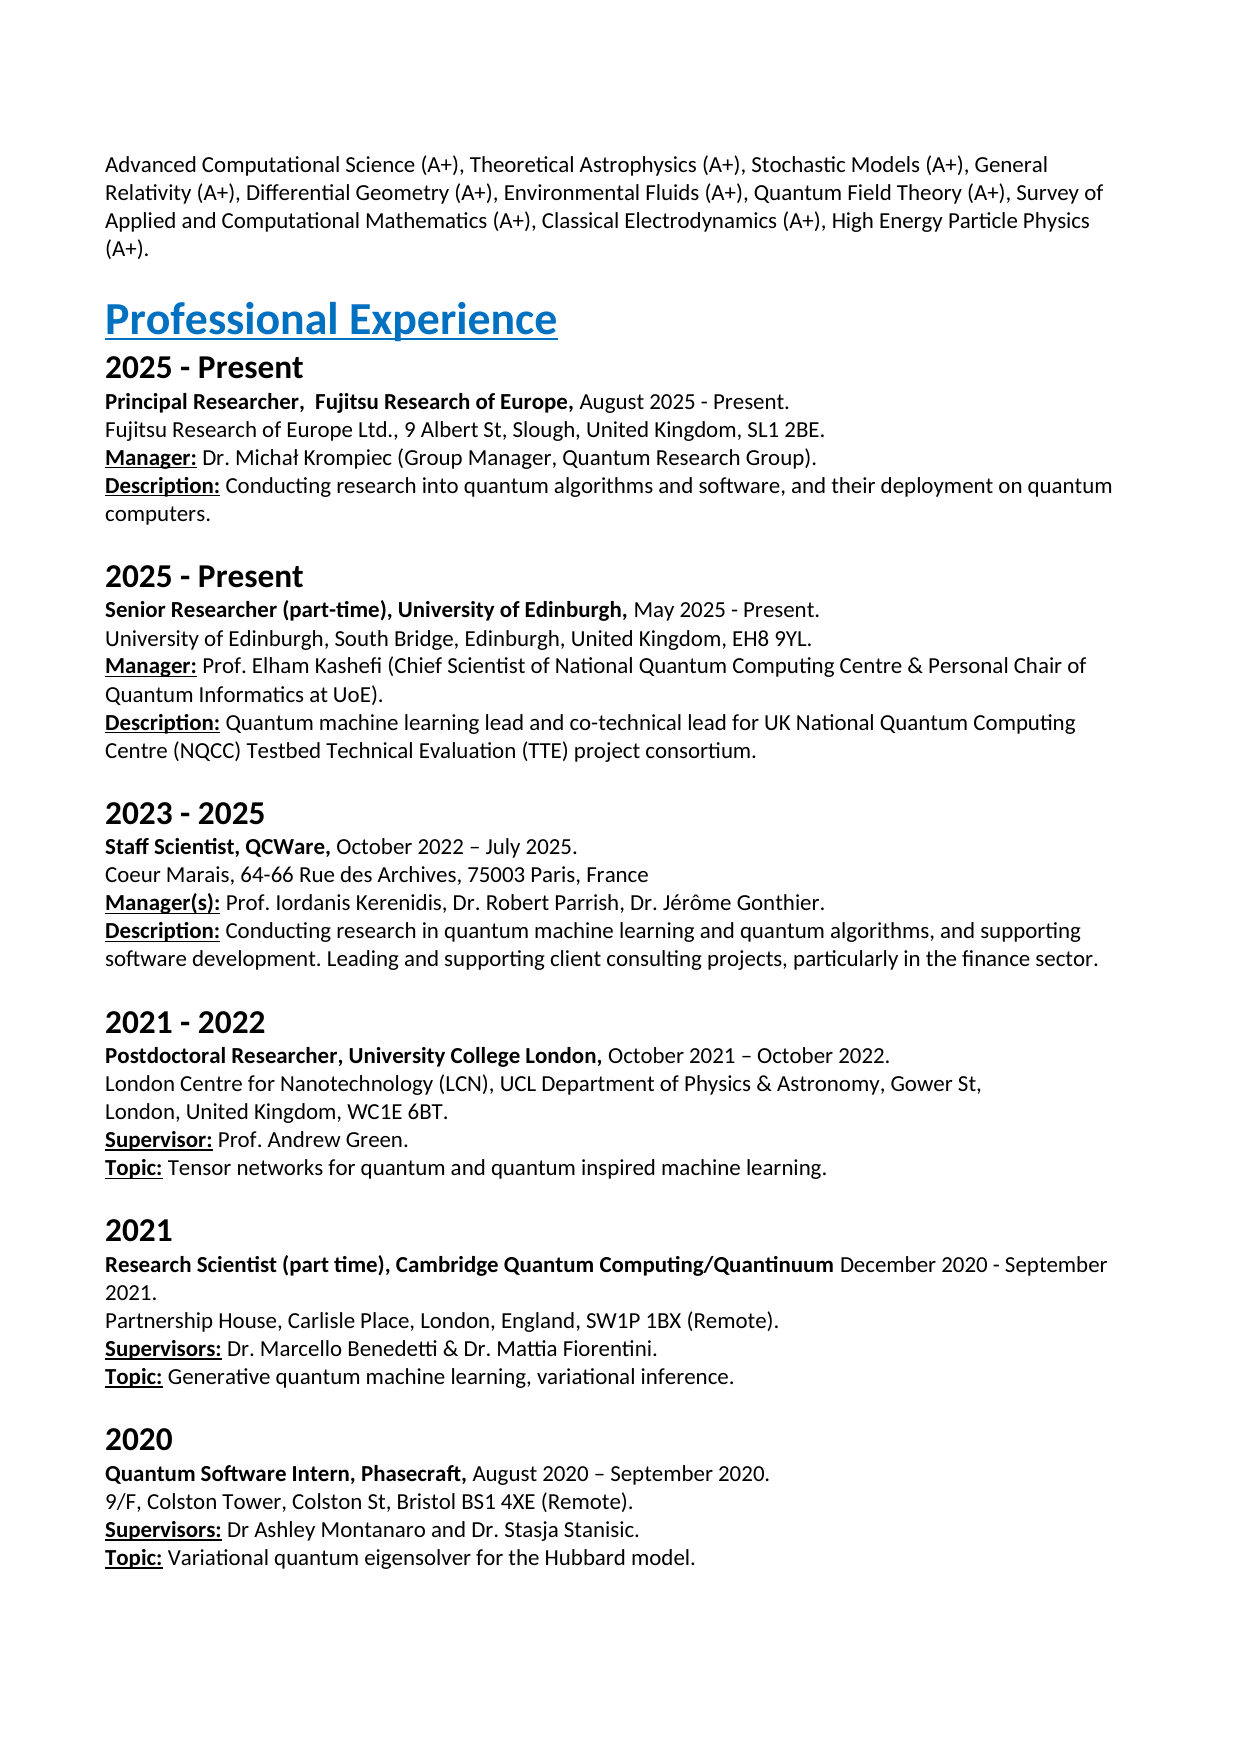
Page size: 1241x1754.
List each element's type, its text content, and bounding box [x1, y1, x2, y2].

text Manager(s): Prof. Iordanis Kerenidis, Dr. Robert Parrish, Dr. Jérôme Gonthier. [105, 888, 1135, 917]
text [105, 1515, 1135, 1543]
text Staff Scientist, QCWare, October 2022 – July 2025. [105, 832, 1135, 861]
text London Centre for Nanotechnology (LCN), UCL Department of Physics & Astronomy, Gower St, [105, 1069, 1135, 1097]
text Description: Conducting research in quantum machine learning and quantum algorithms, and supporting software development. Leading and supporting client consulting projects, particularly in the finance sector. [105, 917, 1135, 973]
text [105, 1487, 1135, 1515]
text University of Edinburgh, South Bridge, Edinburgh, United Kingdom, EH8 9YL. [105, 624, 1135, 652]
text Advanced Computational Science (A+), Theoretical Astrophysics (A+), Stochastic Models (A+), General Relativity (A+), Differential Geometry (A+), Environmental Fluids (A+), Quantum Field Theory (A+), Survey of Applied and Computational Mathematics (A+), Classical Electrodynamics (A+), High Energy Particle Physics (A+). [105, 150, 1135, 262]
text Research Scientist (part time), Cambridge Quantum Computing/Quantinuum December 2020 - September 2021. [105, 1250, 1135, 1306]
text Topic: Tensor networks for quantum and quantum inspired machine learning. [105, 1153, 1135, 1181]
text 2023 - 2025 [105, 792, 1135, 832]
text Description: Quantum machine learning lead and co-technical lead for UK National Quantum Computing Centre (NQCC) Testbed Technical Evaluation (TTE) project consortium. [105, 708, 1135, 764]
text Fujitsu Research of Europe Ltd., 9 Albert St, Slough, United Kingdom, SL1 2BE. [105, 415, 1135, 443]
text 2021 - 2022 [105, 1001, 1135, 1041]
text London, United Kingdom, WC1E 6BT. [105, 1097, 1135, 1125]
text Partnership House, Carlisle Place, London, England, SW1P 1BX (Remote). [105, 1306, 1135, 1334]
text Supervisors: Dr. Marcello Benedetti & Dr. Mattia Fiorentini. [105, 1334, 1135, 1362]
text 2025 - Present [105, 555, 1135, 596]
text Supervisor: Prof. Andrew Green. [105, 1125, 1135, 1153]
text Senior Researcher (part-time), University of Edinburgh, May 2025 - Present. [105, 596, 1135, 624]
text Quantum Software Intern, Phasecraft, August 2020 – September 2020. [105, 1459, 1135, 1487]
text Description: Conducting research into quantum algorithms and software, and their deployment on quantum computers. [105, 471, 1135, 527]
text Principal Researcher, Fujitsu Research of Europe, August 2025 - Present. [105, 387, 1135, 415]
text 2020 [105, 1418, 1135, 1459]
text Manager: Prof. Elham Kashefi (Chief Scientist of National Quantum Computing Centre & Personal Chair of Quantum Informatics at UoE). [105, 652, 1135, 708]
text 2025 - Present [105, 346, 1135, 387]
text Coeur Marais, 64-66 Rue des Archives, 75003 Paris, France [105, 861, 1135, 888]
text Topic: Variational quantum eigensolver for the Hubbard model. [105, 1543, 1135, 1571]
text Manager: Dr. Michał Krompiec (Group Manager, Quantum Research Group). [105, 443, 1135, 471]
text Postdoctoral Researcher, University College London, October 2021 – October 2022. [105, 1041, 1135, 1069]
text 2021 [105, 1209, 1135, 1250]
text Topic: Generative quantum machine learning, variational inference. [105, 1362, 1135, 1390]
text Professional Experience [105, 290, 1135, 346]
